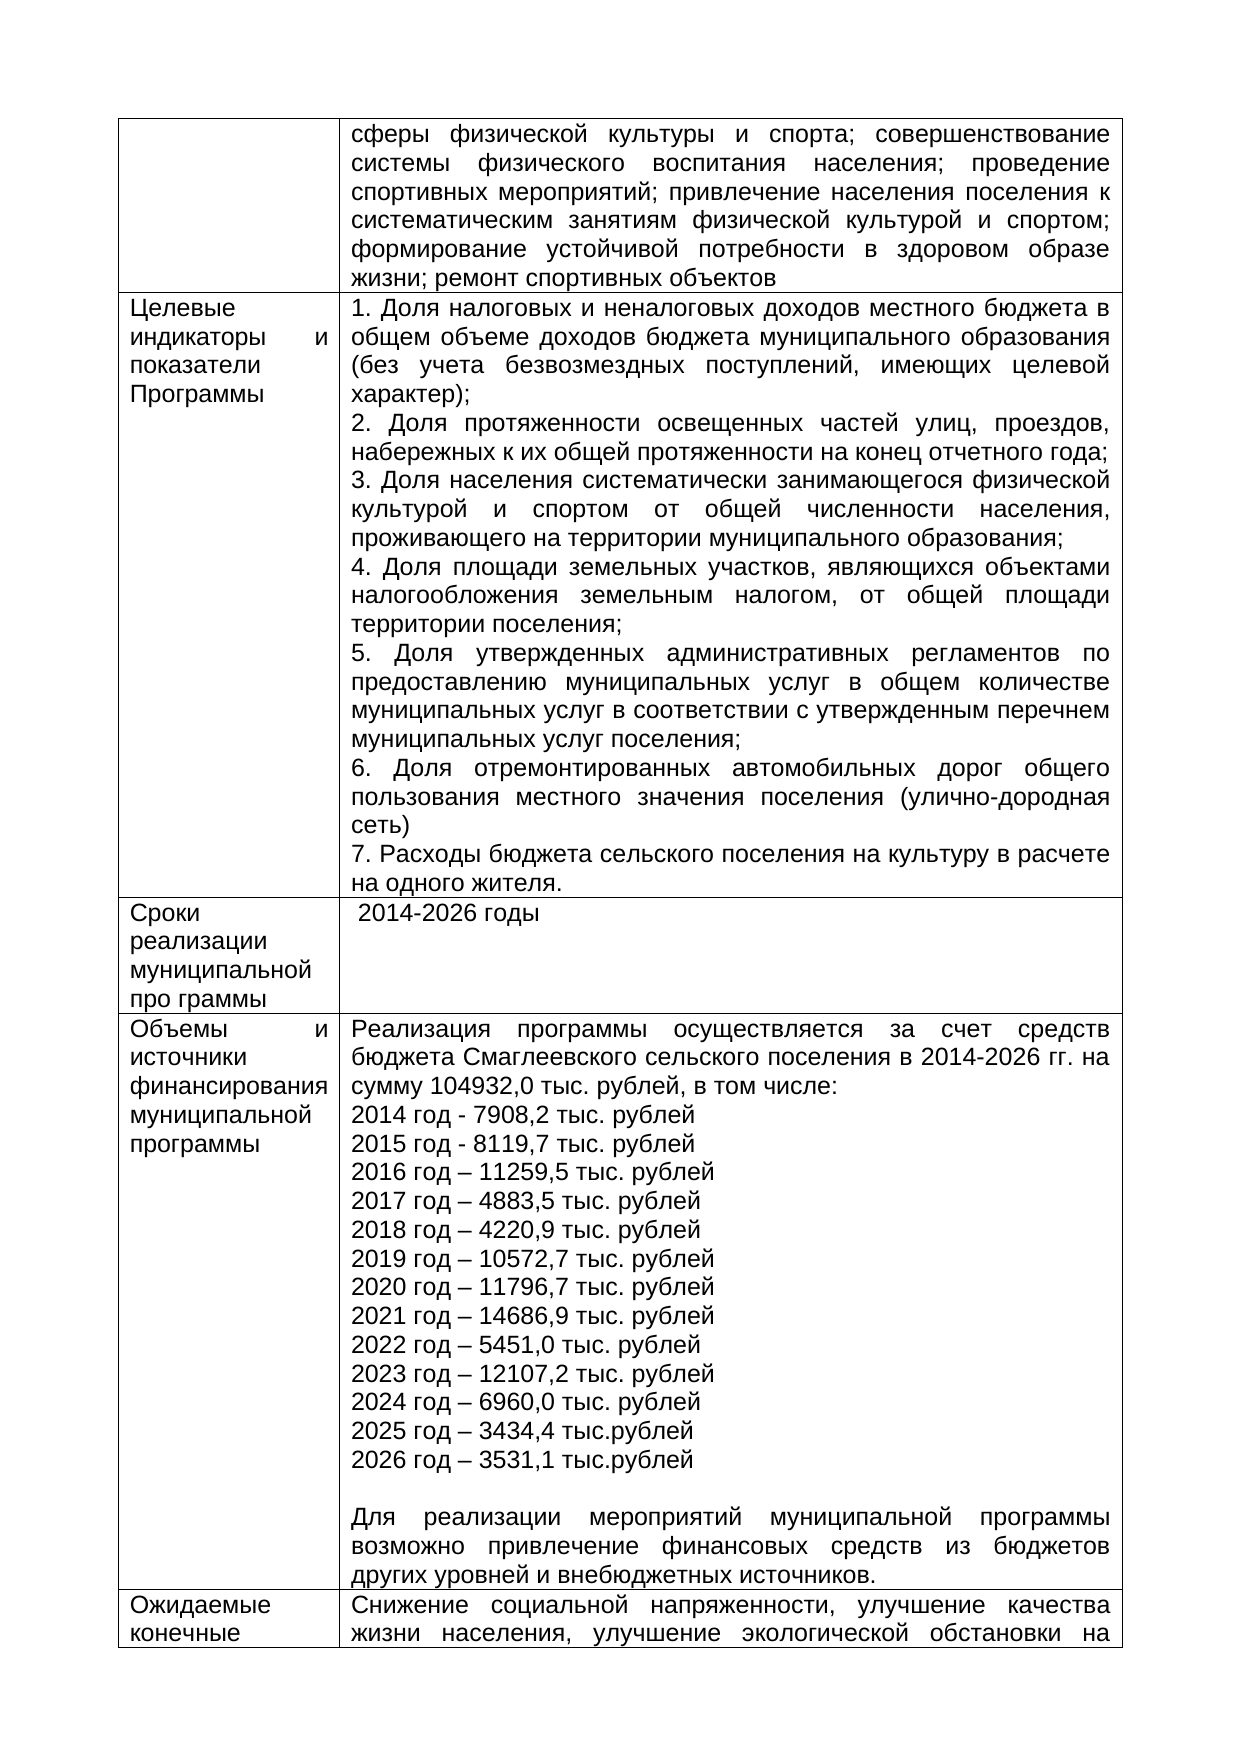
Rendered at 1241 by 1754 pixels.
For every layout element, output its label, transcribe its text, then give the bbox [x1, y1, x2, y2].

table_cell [119, 119, 339, 292]
table_cell Сроки реализации муниципальной про граммы [119, 898, 339, 1013]
table_cell 1. Доля налоговых и неналоговых доходов местного бюджета в общем объеме доходов бюджета муниципального образования (без учета безвозмездных поступлений, имеющих целевой характер); 2. Доля протяженности освещенных частей улиц, проездов, набережных к их общей протяженности на конец отчетного года; 3. Доля населения систематически занимающегося физической культурой и спортом от общей численности населения, проживающего на территории муниципального образования; 4. Доля площади земельных участков, являющихся объектами налогообложения земельным налогом, от общей площади территории поселения; 5. Доля утвержденных административных регламентов по предоставлению муниципальных услуг в общем количестве муниципальных услуг в соответствии с утвержденным перечнем муниципальных услуг поселения; 6. Доля отремонтированных автомобильных дорог общего пользования местного значения поселения (улично-дородная сеть) 7. Расходы бюджета сельского поселения на культуру в расчете на одного жителя. [340, 293, 1122, 897]
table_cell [340, 1590, 1122, 1647]
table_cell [119, 1590, 339, 1647]
table_cell Реализация программы осуществляется за счет средств бюджета Смаглеевского сельского поселения в 2014-2026 гг. на сумму 104932,0 тыс. рублей, в том числе: 2014 год - 7908,2 тыс. рублей 2015 год - 8119,7 тыс. рублей 2016 год – 11259,5 тыс. рублей 2017 год – 4883,5 тыс. рублей 2018 год – 4220,9 тыс. рублей 2019 год – 10572,7 тыс. рублей 2020 год – 11796,7 тыс. рублей 2021 год – 14686,9 тыс. рублей 2022 год – 5451,0 тыс. рублей 2023 год – 12107,2 тыс. рублей 2024 год – 6960,0 тыс. рублей 2025 год – 3434,4 тыс.рублей 2026 год – 3531,1 тыс.рублей Для реализации мероприятий муниципальной программы возможно привлечение финансовых средств из бюджетов других уровней и внебюджетных источников. [340, 1014, 1122, 1589]
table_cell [340, 119, 1122, 292]
table_cell Объемы и источники финансирования муниципальной программы [119, 1014, 339, 1589]
table_cell 2014-2026 годы [340, 898, 1122, 1013]
table_cell Целевые индикаторы и показатели Программы [119, 293, 339, 897]
